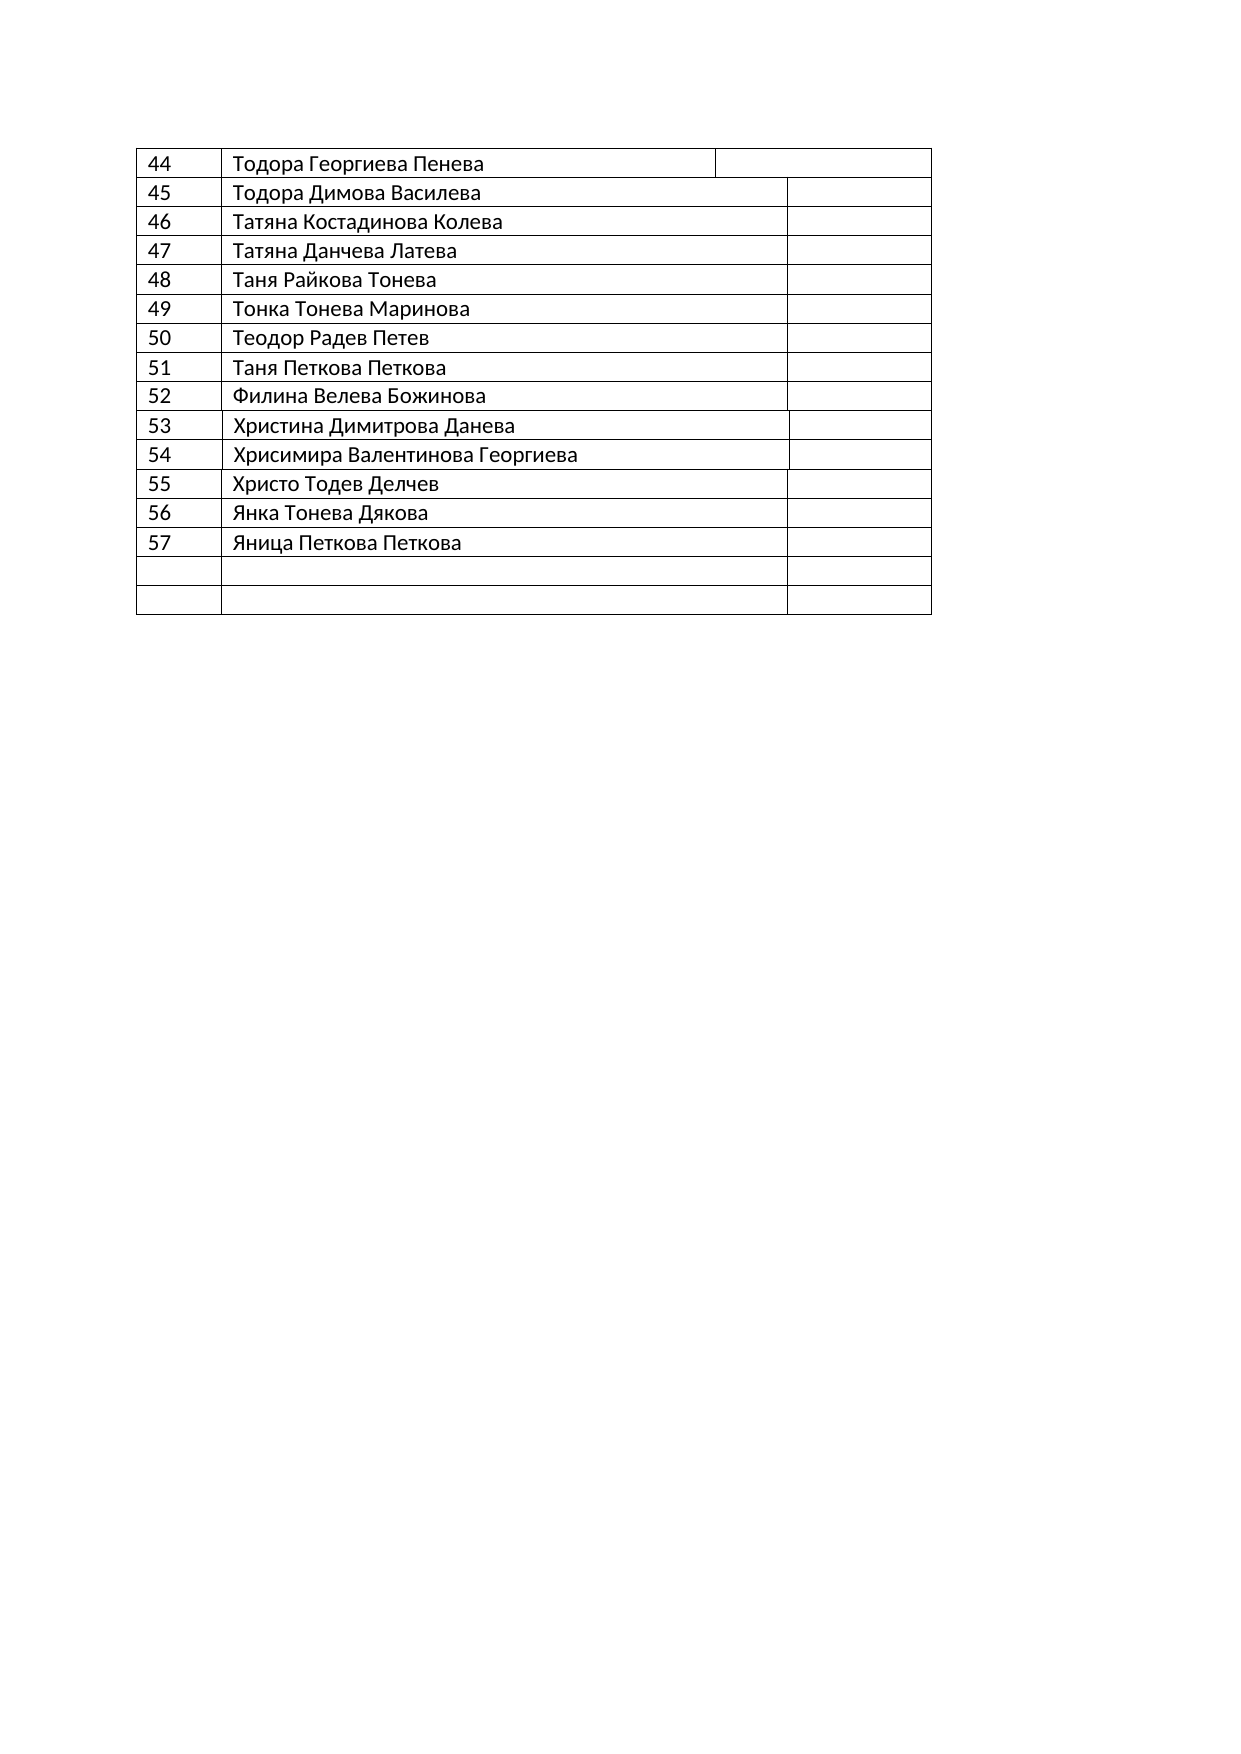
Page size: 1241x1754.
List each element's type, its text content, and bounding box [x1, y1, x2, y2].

table_cell 48 [137, 265, 221, 293]
table_cell Таня Петкова Петкова [222, 353, 787, 381]
table_cell 47 [137, 236, 221, 264]
table_cell Тодора Димова Василева [222, 178, 787, 206]
table_cell 51 [137, 353, 221, 381]
table_cell 49 [137, 295, 221, 322]
table_cell 53 [137, 411, 222, 439]
table_cell [788, 499, 931, 527]
table_cell [788, 178, 931, 206]
table_cell 55 [137, 470, 221, 497]
table_cell 52 [137, 382, 221, 410]
table_cell [788, 207, 931, 235]
table_cell [788, 382, 931, 410]
table_cell Татяна Данчева Латева [222, 236, 787, 264]
table_cell 56 [137, 499, 221, 527]
table_cell [222, 586, 787, 614]
table_cell Хрисимира Валентинова Георгиева [223, 440, 789, 468]
table_cell Янка Тонева Дякова [222, 499, 787, 527]
table_cell Христина Димитрова Данева [223, 411, 789, 439]
table_cell 54 [137, 440, 222, 468]
table_cell 57 [137, 528, 221, 556]
table_cell [222, 557, 787, 585]
table_cell [788, 324, 931, 352]
table_cell [790, 440, 931, 468]
table_cell 45 [137, 178, 221, 206]
table_cell [788, 557, 931, 585]
table_cell 46 [137, 207, 221, 235]
table_cell 44 [137, 149, 221, 177]
table_cell [137, 586, 221, 614]
table_cell Тодора Георгиева Пенева [222, 149, 715, 177]
table_cell Тонка Тонева Маринова [222, 295, 787, 322]
table_cell [788, 470, 931, 497]
table_cell Теодор Радев Петев [222, 324, 787, 352]
table_cell [788, 586, 931, 614]
table_cell [788, 265, 931, 293]
table_cell Филина Велева Божинова [222, 382, 787, 410]
table_cell [790, 411, 931, 439]
table_cell [137, 557, 221, 585]
table_cell 50 [137, 324, 221, 352]
table_cell [788, 295, 931, 322]
table_cell [716, 149, 931, 177]
table_cell Яница Петкова Петкова [222, 528, 787, 556]
table_cell [788, 236, 931, 264]
table_cell [788, 528, 931, 556]
table_cell Христо Тодев Делчев [222, 470, 787, 497]
table_cell Таня Райкова Тонева [222, 265, 787, 293]
table_cell [788, 353, 931, 381]
table_cell Татяна Костадинова Колева [222, 207, 787, 235]
